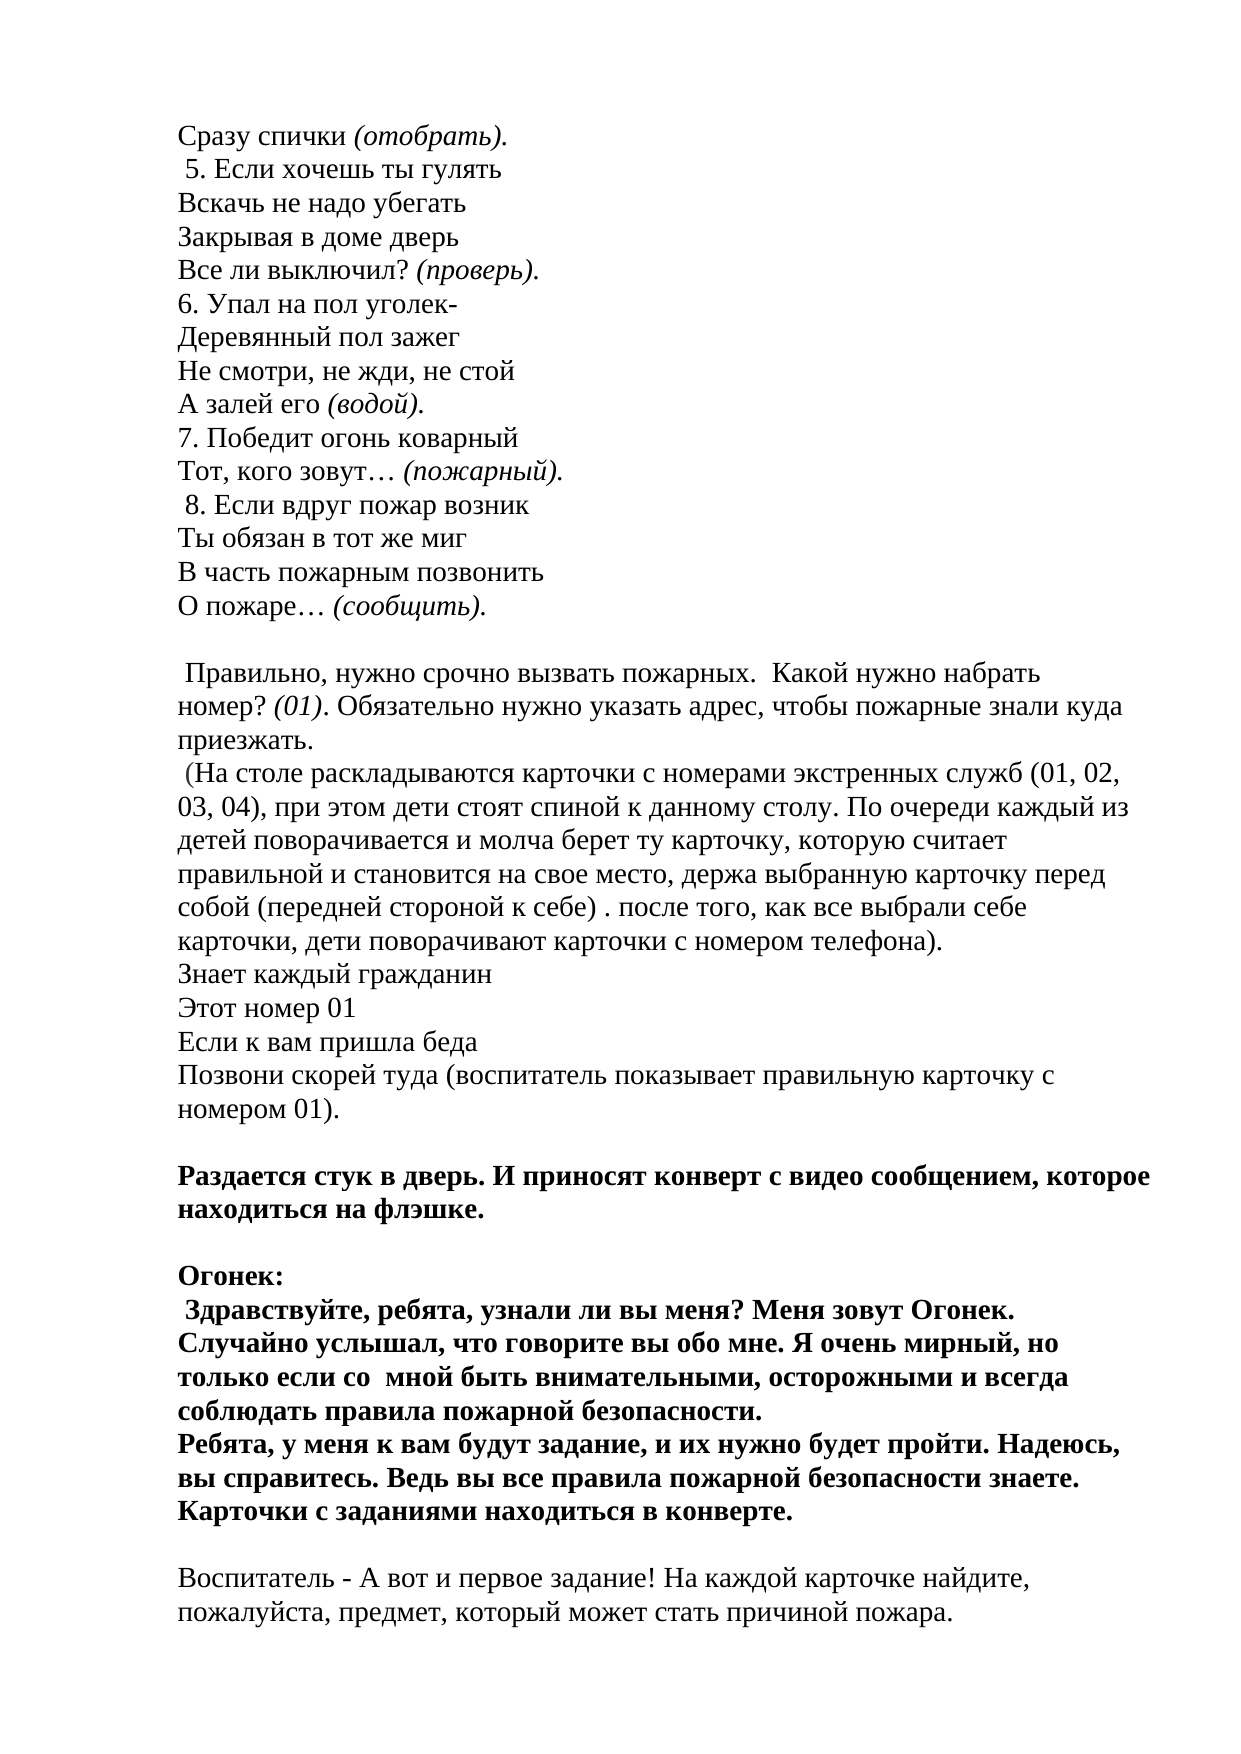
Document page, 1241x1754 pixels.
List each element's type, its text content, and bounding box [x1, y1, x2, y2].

text Сразу спички (отобрать). [177, 118, 1152, 152]
text Правильно, нужно срочно вызвать пожарных. Какой нужно набрать номер? (01). Обязательно нужно указать адрес, чтобы пожарные знали куда приезжать. [177, 655, 1152, 755]
text Вскачь не надо убегать [177, 185, 1152, 219]
text (На столе раскладываются карточки с номерами экстренных служб (01, 02, 03, 04), при этом дети стоят спиной к данному столу. По очереди каждый из детей поворачивается и молча берет ту карточку, которую считает правильной и становится на свое место, держа выбранную карточку перед собой (передней стороной к себе) . после того, как все выбрали себе карточки, дети поворачивают карточки с номером телефона). [177, 755, 1152, 957]
text Знает каждый гражданин [177, 957, 1152, 990]
text Все ли выключил? (проверь). [177, 252, 1152, 286]
text Раздается стук в дверь. И приносят конверт с видео сообщением, которое находиться на флэшке. Огонек: Здравствуйте, ребята, узнали ли вы меня? Меня зовут Огонек. Случайно услышал, что говорите вы обо мне. Я очень мирный, но только если со мной быть внимательными, осторожными и всегда соблюдать правила пожарной безопасности. [177, 1158, 1152, 1426]
text Если к вам пришла беда [177, 1024, 1152, 1057]
text Ты обязан в тот же миг [177, 521, 1152, 554]
text Этот номер 01 [177, 990, 1152, 1024]
text Ребята, у меня к вам будут задание, и их нужно будет пройти. Надеюсь, вы справитесь. Ведь вы все правила пожарной безопасности знаете. Карточки с заданиями находиться в конверте. [793, 1426, 1152, 1527]
text 5. Если хочешь ты гулять [177, 152, 1152, 185]
text Закрывая в доме дверь [177, 219, 1152, 252]
text 8. Если вдруг пожар возник [177, 487, 1152, 521]
text Деревянный пол зажег [177, 319, 1152, 353]
text 6. Упал на пол уголек- [177, 286, 1152, 319]
text Не смотри, не жди, не стой [177, 353, 1152, 386]
text 7. Победит огонь коварный Тот, кого зовут… (пожарный). [177, 420, 1152, 487]
text В часть пожарным позвонить [177, 554, 1152, 588]
text О пожаре… (сообщить). [177, 588, 1152, 621]
text Позвони скорей туда (воспитатель показывает правильную карточку с номером 01). [177, 1057, 1152, 1124]
text А залей его (водой). [177, 386, 1152, 420]
